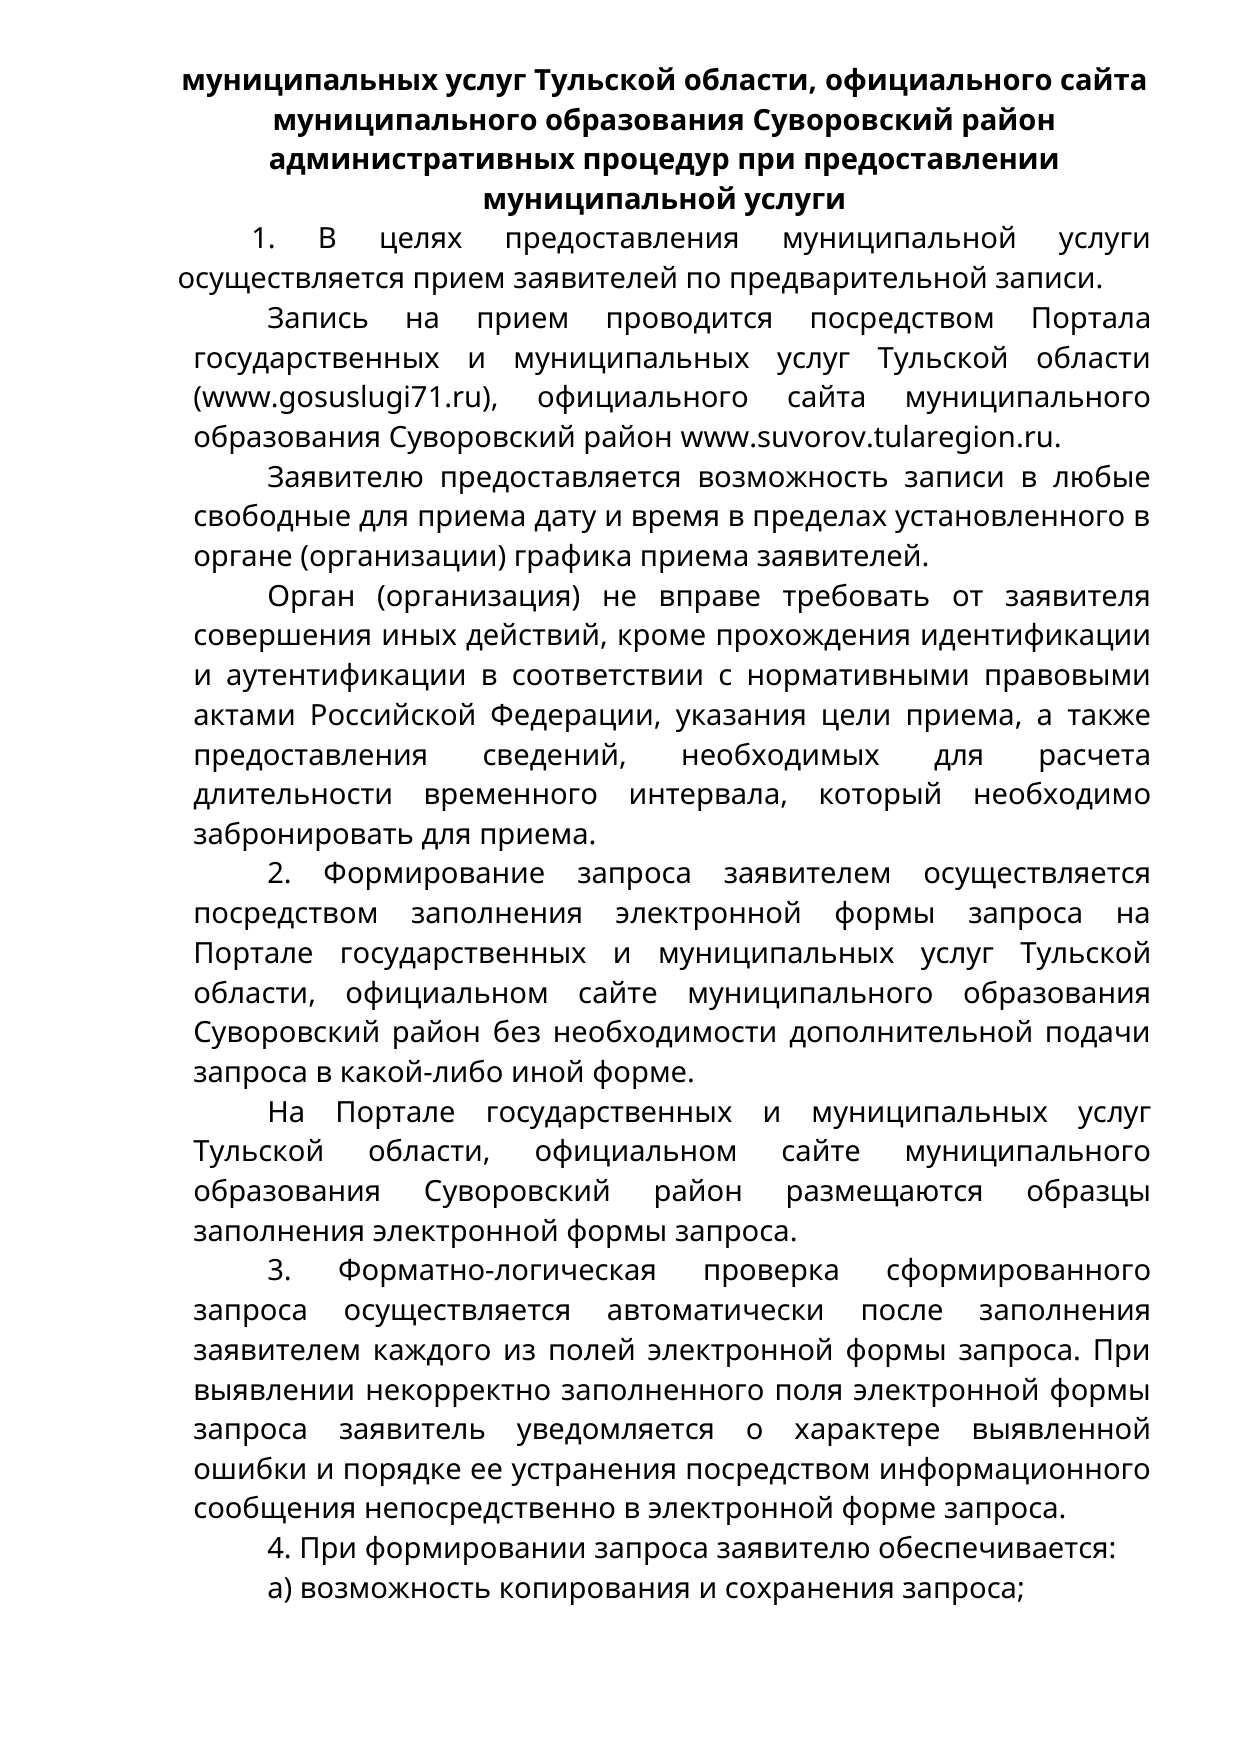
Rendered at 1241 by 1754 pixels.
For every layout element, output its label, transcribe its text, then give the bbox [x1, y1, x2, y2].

text а) возможность копирования и сохранения запроса; [193, 1567, 1152, 1607]
text Орган (организация) не вправе требовать от заявителя совершения иных действий, кроме прохождения идентификации и аутентификации в соответствии с нормативными правовыми актами Российской Федерации, указания цели приема, а также предоставления сведений, необходимых для расчета длительности временного интервала, который необходимо забронировать для приема. [193, 575, 1152, 853]
text 1. В целях предоставления муниципальной услуги осуществляется прием заявителей по предварительной записи. [177, 218, 1152, 297]
text 2. Формирование запроса заявителем осуществляется посредством заполнения электронной формы запроса на Портале государственных и муниципальных услуг Тульской области, официальном сайте муниципального образования Суворовский район без необходимости дополнительной подачи запроса в какой-либо иной форме. [193, 853, 1152, 1091]
text Запись на прием проводится посредством Портала государственных и муниципальных услуг Тульской области (www.gosuslugi71.ru), официального сайта муниципального образования Суворовский район www.suvorov.tularegion.ru. [193, 297, 1152, 456]
text 4. При формировании запроса заявителю обеспечивается: [193, 1527, 1152, 1567]
text Заявителю предоставляется возможность записи в любые свободные для приема дату и время в пределах установленного в органе (организации) графика приема заявителей. [193, 456, 1152, 575]
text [177, 59, 1152, 218]
text На Портале государственных и муниципальных услуг Тульской области, официальном сайте муниципального образования Суворовский район размещаются образцы заполнения электронной формы запроса. [193, 1091, 1152, 1250]
text 3. Форматно-логическая проверка сформированного запроса осуществляется автоматически после заполнения заявителем каждого из полей электронной формы запроса. При выявлении некорректно заполненного поля электронной формы запроса заявитель уведомляется о характере выявленной ошибки и порядке ее устранения посредством информационного сообщения непосредственно в электронной форме запроса. [193, 1250, 1152, 1527]
